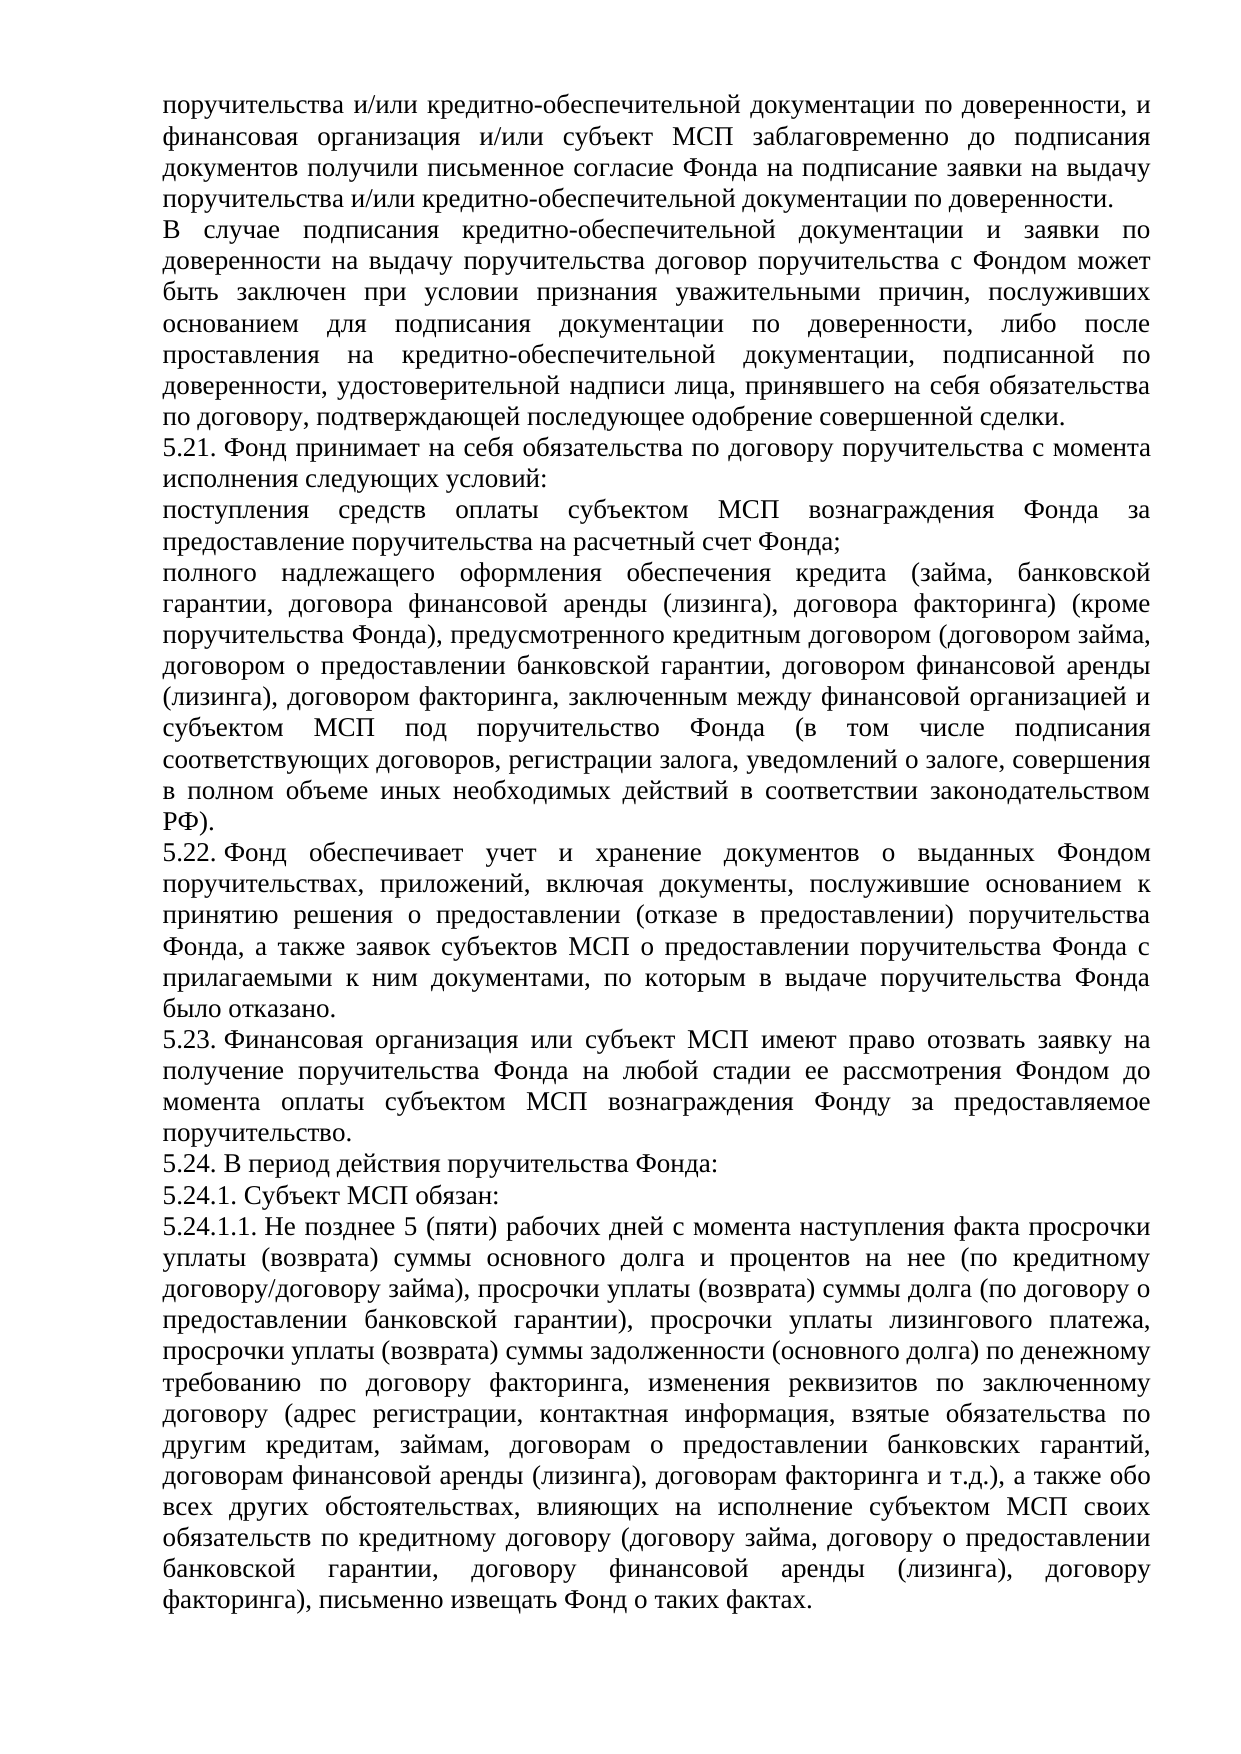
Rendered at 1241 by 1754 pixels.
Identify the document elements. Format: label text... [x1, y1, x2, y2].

text поступления средств оплаты субъектом МСП вознаграждения Фонда за предоставление поручительства на расчетный счет Фонда; [162, 493, 1152, 556]
text В случае подписания кредитно-обеспечительной документации и заявки по доверенности на выдачу поручительства договор поручительства с Фондом может быть заключен при условии признания уважительными причин, послуживших основанием для подписания документации по доверенности, либо после проставления на кредитно-обеспечительной документации, подписанной по доверенности, удостоверительной надписи лица, принявшего на себя обязательства по договору, подтверждающей последующее одобрение совершенной сделки. [162, 213, 1152, 431]
text 5.24.1. Субъект МСП обязан: [162, 1179, 1152, 1210]
text 5.22. Фонд обеспечивает учет и хранение документов о выданных Фондом поручительствах, приложений, включая документы, послужившие основанием к принятию решения о предоставлении (отказе в предоставлении) поручительства Фонда, а также заявок субъектов МСП о предоставлении поручительства Фонда с прилагаемыми к ним документами, по которым в выдаче поручительства Фонда было отказано. [162, 836, 1152, 1023]
text 5.24.1.1. Не позднее 5 (пяти) рабочих дней с момента наступления факта просрочки уплаты (возврата) суммы основного долга и процентов на нее (по кредитному договору/договору займа), просрочки уплаты (возврата) суммы долга (по договору о предоставлении банковской гарантии), просрочки уплаты лизингового платежа, просрочки уплаты (возврата) суммы задолженности (основного долга) по денежному требованию по договору факторинга, изменения реквизитов по заключенному договору (адрес регистрации, контактная информация, взятые обязательства по другим кредитам, займам, договорам о предоставлении банковских гарантий, договорам финансовой аренды (лизинга), договорам факторинга и т.д.), а также обо всех других обстоятельствах, влияющих на исполнение субъектом МСП своих обязательств по кредитному договору (договору займа, договору о предоставлении банковской гарантии, договору финансовой аренды (лизинга), договору факторинга), письменно извещать Фонд о таких фактах. [162, 1210, 1152, 1615]
text 5.24. В период действия поручительства Фонда: [162, 1148, 1152, 1179]
text полного надлежащего оформления обеспечения кредита (займа, банковской гарантии, договора финансовой аренды (лизинга), договора факторинга) (кроме поручительства Фонда), предусмотренного кредитным договором (договором займа, договором о предоставлении банковской гарантии, договором финансовой аренды (лизинга), договором факторинга, заключенным между финансовой организацией и субъектом МСП под поручительство Фонда (в том числе подписания соответствующих договоров, регистрации залога, уведомлений о залоге, совершения в полном объеме иных необходимых действий в соответствии законодательством РФ). [162, 556, 1152, 836]
text 5.23. Финансовая организация или субъект МСП имеют право отозвать заявку на получение поручительства Фонда на любой стадии ее рассмотрения Фондом до момента оплаты субъектом МСП вознаграждения Фонду за предоставляемое поручительство. [162, 1023, 1152, 1148]
text 5.21. Фонд принимает на себя обязательства по договору поручительства с момента исполнения следующих условий: [162, 431, 1152, 493]
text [162, 89, 1152, 213]
